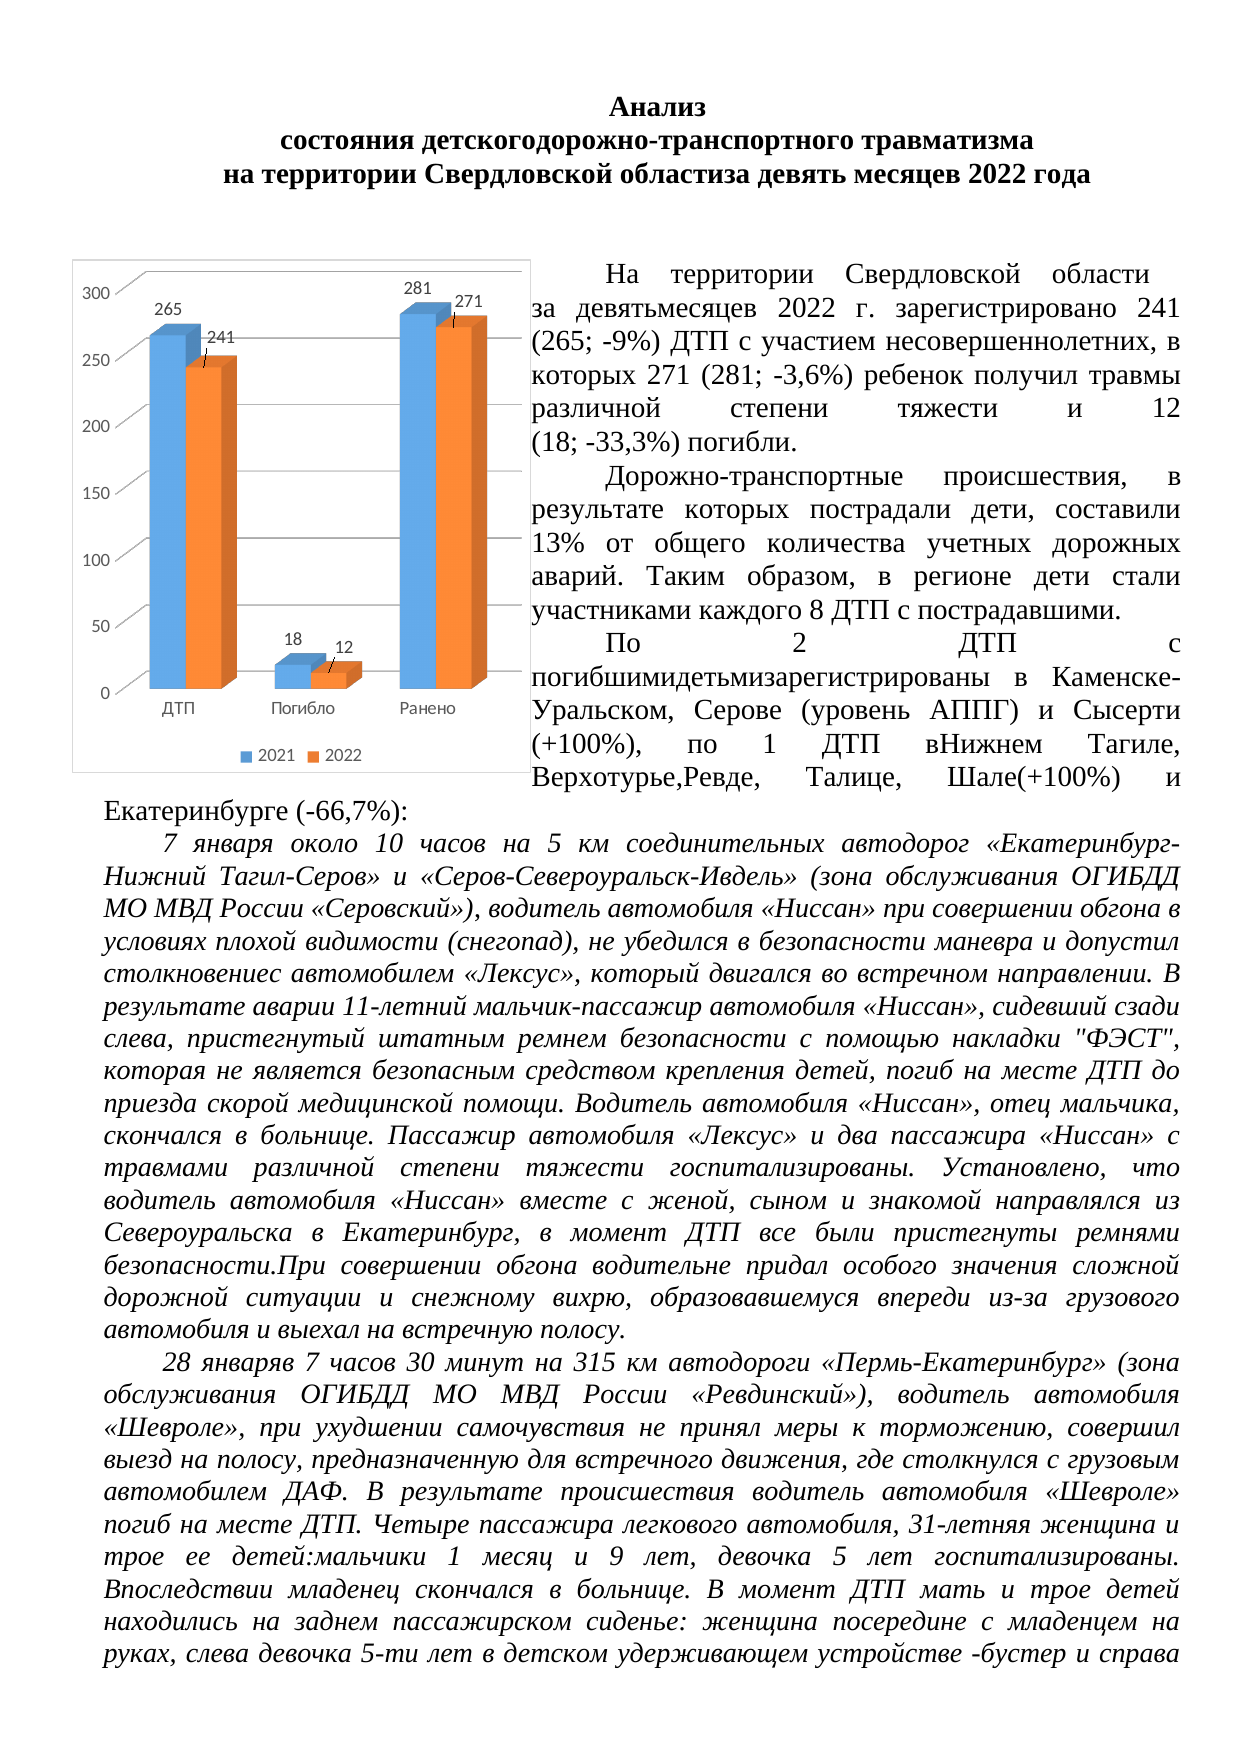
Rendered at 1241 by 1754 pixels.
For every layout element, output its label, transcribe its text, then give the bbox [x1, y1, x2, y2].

text 7 января около 10 часов на 5 км соединительных автодорог «Екатеринбург-Нижний Тагил-Серов» и «Серов-Североуральск-Ивдель» (зона обслуживания ОГИБДД МО МВД России «Серовский»), водитель автомобиля «Ниссан» при совершении обгона в условиях плохой видимости (снегопад), не убедился в безопасности маневра и допустил столкновениес автомобилем «Лексус», который двигался во встречном направлении. В результате аварии 11-летний мальчик-пассажир автомобиля «Ниссан», сидевший сзади слева, пристегнутый штатным ремнем безопасности с помощью накладки "ФЭСТ", которая не является безопасным средством крепления детей, погиб на месте ДТП до приезда скорой медицинской помощи. Водитель автомобиля «Ниссан», отец мальчика, скончался в больнице. Пассажир автомобиля «Лексус» и два пассажира «Ниссан» с травмами различной степени тяжести госпитализированы. Установлено, что водитель автомобиля «Ниссан» вместе с женой, сыном и знакомой направлялся из Североуральска в Екатеринбург, в момент ДТП все были пристегнуты ремнями безопасности.При совершении обгона водительне придал особого значения сложной дорожной ситуации и снежному вихрю, образовавшемуся впереди из-за грузового автомобиля и выехал на встречную полосу. [103, 827, 1181, 1345]
text состояния детскогодорожно-транспортного травматизма [103, 122, 1211, 156]
text на территории Свердловской областиза девять месяцев 2022 года [103, 156, 1211, 189]
text На территории Свердловской области за девятьмесяцев 2022 г. зарегистрировано 241 (265; -9%) ДТП с участием несовершеннолетних, в которых 271 (281; -3,6%) ребенок получил травмы различной степени тяжести и 12 (18; -33,3%) погибли. [103, 256, 1181, 458]
text Дорожно-транспортные происшествия, в результате которых пострадали дети, составили 13% от общего количества учетных дорожных аварий. Таким образом, в регионе дети стали участниками каждого 8 ДТП с пострадавшими. [531, 458, 1181, 625]
text Анализ [103, 89, 1211, 122]
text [103, 1345, 1181, 1669]
text По 2 ДТП с погибшимидетьмизарегистрированы в Каменске-Уральском, Серове (уровень АППГ) и Сысерти (+100%), по 1 ДТП вНижнем Тагиле, Верхотурье,Ревде, Талице, Шале(+100%) и Екатеринбурге (-66,7%): [103, 625, 1181, 827]
